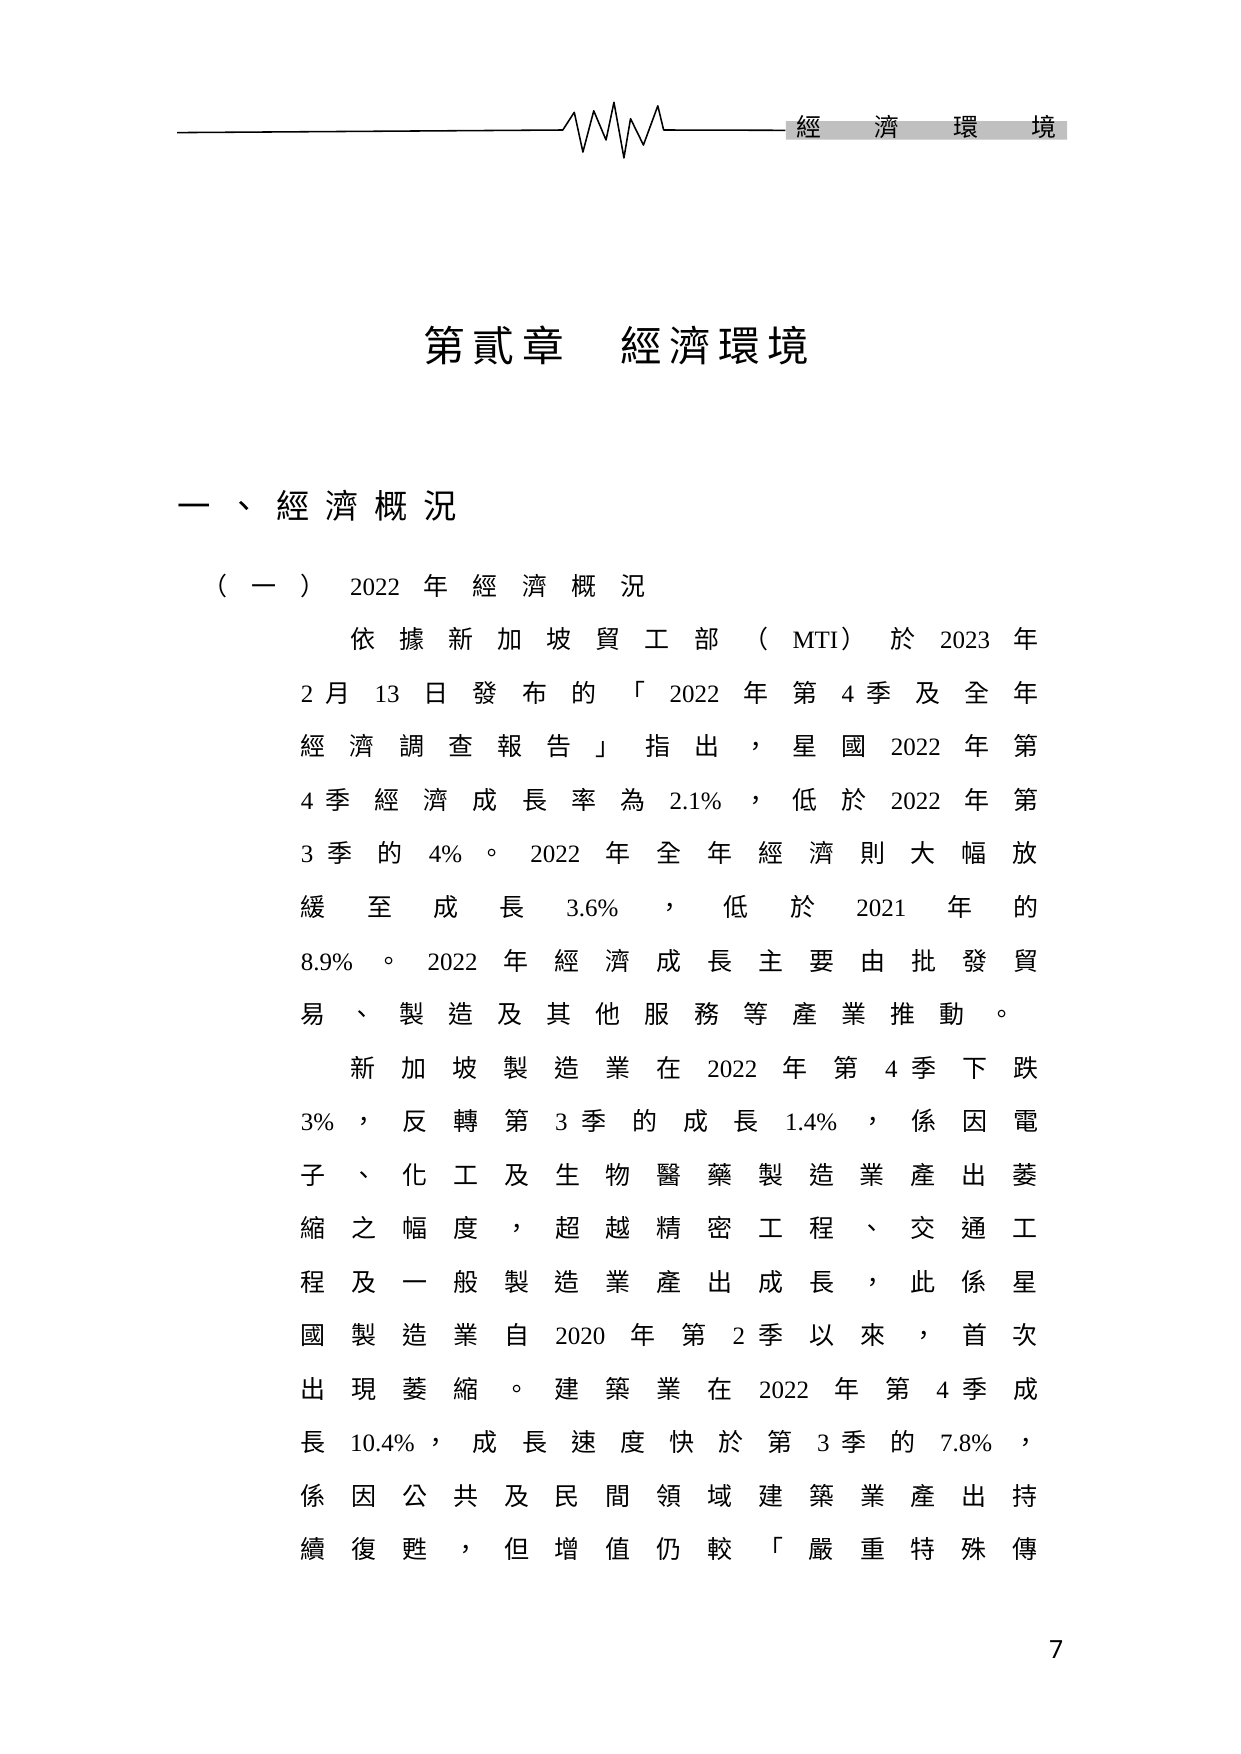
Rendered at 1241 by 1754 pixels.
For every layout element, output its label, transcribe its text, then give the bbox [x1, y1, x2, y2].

text 依據新加坡貿工部（MTI）於2023年2月13日發布的「2022年第4季及全年經濟調查報告」指出，星國2022年第4季經濟成長率為2.1%，低於2022年第3季的4%。2022年全年經濟則大幅放緩至成長3.6%，低於2021年的8.9%。2022年經濟成長主要由批發貿易、製造及其他服務等產業推動。 [276, 611, 1063, 1039]
text 第貳章 經濟環境 [178, 290, 1063, 397]
text 一、經濟概況 [178, 477, 1063, 531]
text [276, 1039, 1063, 1575]
text （一）2022年經濟概況 [202, 557, 1063, 611]
